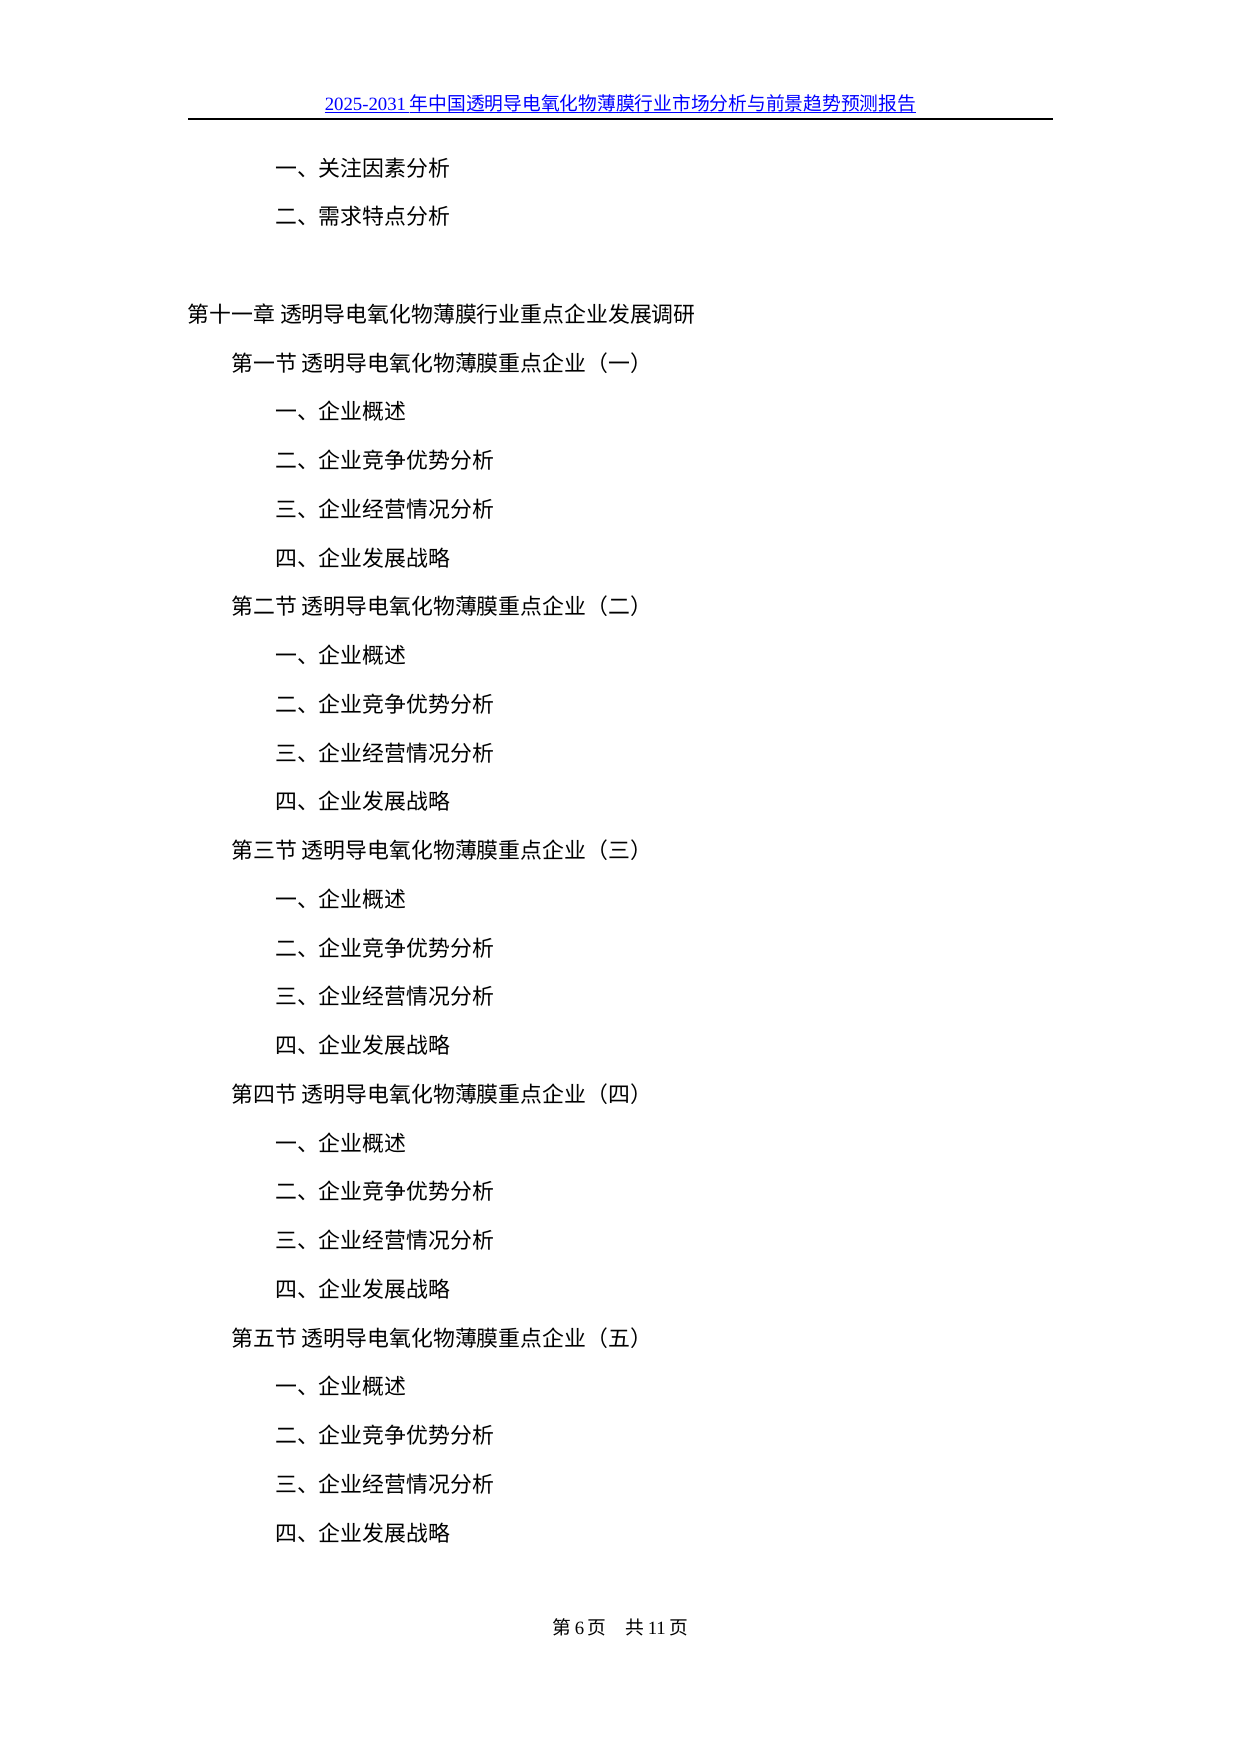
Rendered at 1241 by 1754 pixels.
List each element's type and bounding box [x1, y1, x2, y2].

text [187, 150, 1053, 1548]
